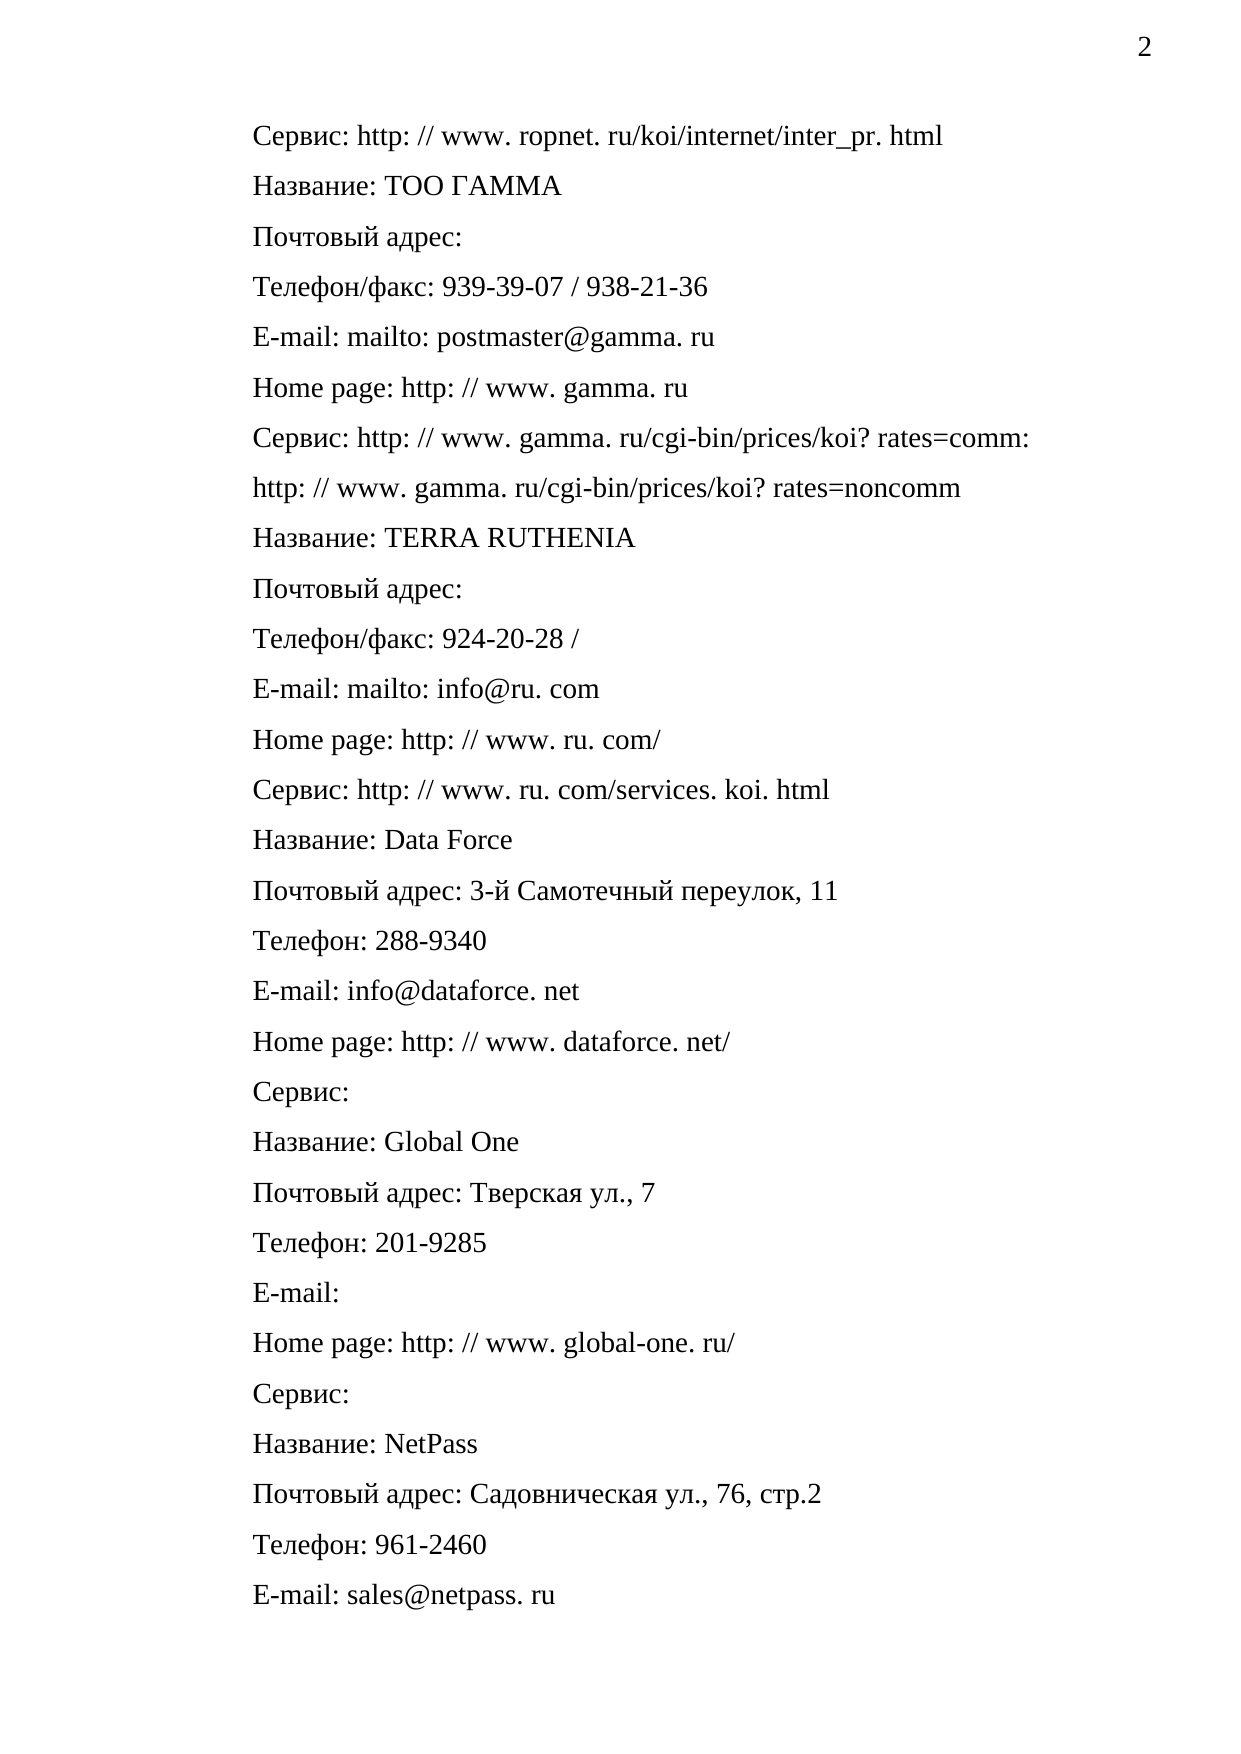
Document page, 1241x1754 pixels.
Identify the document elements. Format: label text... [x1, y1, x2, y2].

text Телефон: 288-9340 [177, 923, 1152, 957]
text Hазвание: Global One [177, 1124, 1152, 1158]
text Home page: http: // www. dataforce. net/ [177, 1024, 1152, 1057]
text E-mail: mailto: postmaster@gamma. ru [177, 319, 1152, 353]
text Телефон: 201-9285 [177, 1225, 1152, 1258]
text Почтовый адpес: [177, 219, 1152, 252]
text Телефон/факс: 939-39-07 / 938-21-36 [177, 269, 1152, 303]
text Почтовый адpес: Тверская ул., 7 [177, 1175, 1152, 1208]
text Hазвание: TERRA RUTHENIA [177, 521, 1152, 554]
text Почтовый адpес: 3-й Самотечный переулок, 11 [177, 873, 1152, 906]
text E-mail: [177, 1275, 1152, 1309]
text Сеpвис: http: // www. gamma. ru/cgi-bin/prices/koi? rates=comm: [177, 420, 1152, 453]
text Hазвание: NetPass [177, 1426, 1152, 1460]
text E-mail: info@dataforce. net [177, 973, 1152, 1007]
text Телефон: 961-2460 [177, 1527, 1152, 1560]
text Home page: http: // www. ru. com/ [177, 722, 1152, 755]
text Телефон/факс: 924-20-28 / [177, 621, 1152, 655]
text Почтовый адpес: Садовническая ул., 76, стр.2 [177, 1477, 1152, 1510]
text E-mail: mailto: info@ru. com [177, 672, 1152, 705]
text Hазвание: Data Force [177, 822, 1152, 856]
text http: // www. gamma. ru/cgi-bin/prices/koi? rates=noncomm [177, 470, 1152, 504]
text Сеpвис: http: // www. ropnet. ru/koi/internet/inter_pr. html [177, 118, 1152, 152]
text Почтовый адpес: [177, 571, 1152, 604]
text Hазвание: ТОО ГАММА [177, 168, 1152, 202]
text Сеpвис: [177, 1074, 1152, 1108]
text Сеpвис: http: // www. ru. com/services. koi. html [177, 772, 1152, 806]
text Сеpвис: [177, 1376, 1152, 1409]
text Home page: http: // www. gamma. ru [177, 370, 1152, 403]
text E-mail: sales@netpass. ru [177, 1577, 1152, 1611]
text Home page: http: // www. global-one. ru/ [177, 1326, 1152, 1359]
